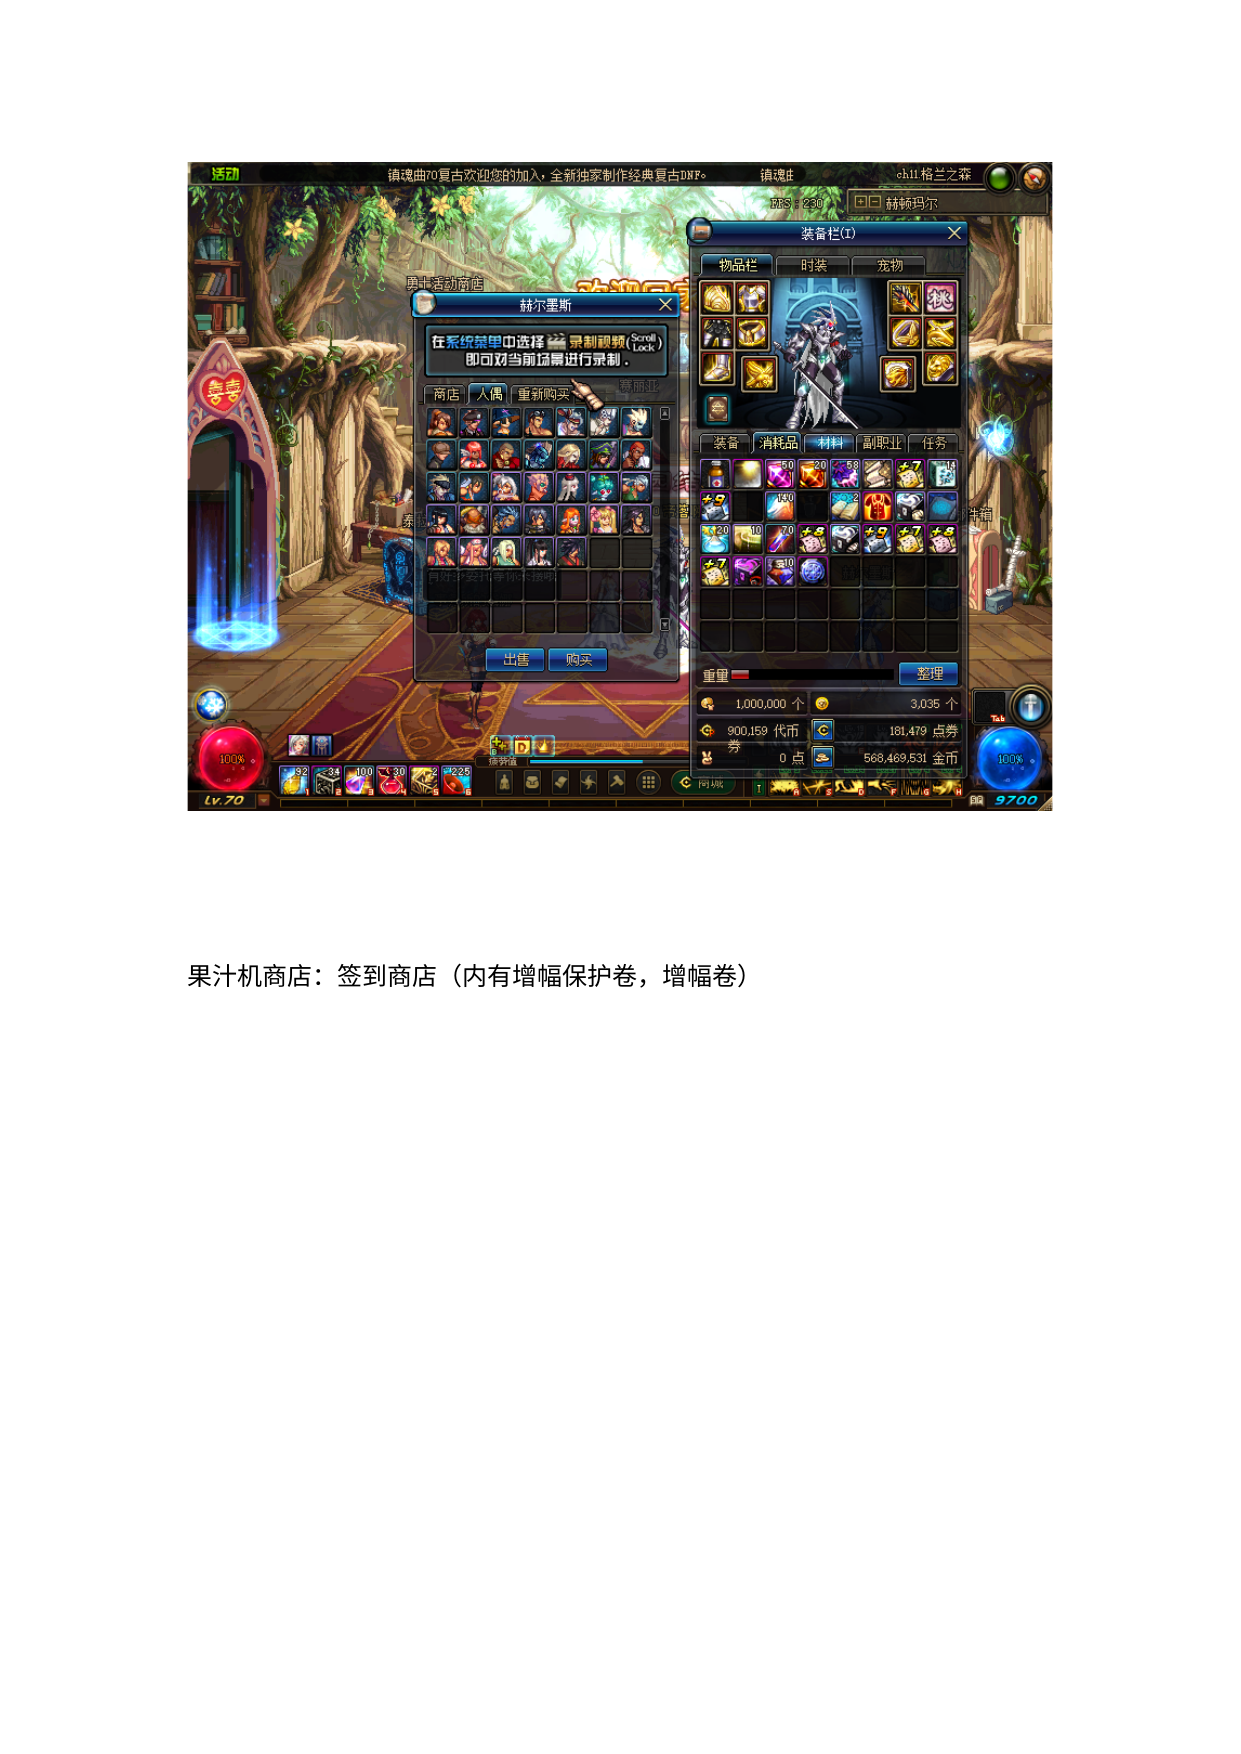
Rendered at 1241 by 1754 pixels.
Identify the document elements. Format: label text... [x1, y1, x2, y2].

text 果汁机商店：签到商店（内有增幅保护卷，增幅卷） [187, 942, 1053, 1007]
picture [187, 162, 1053, 811]
